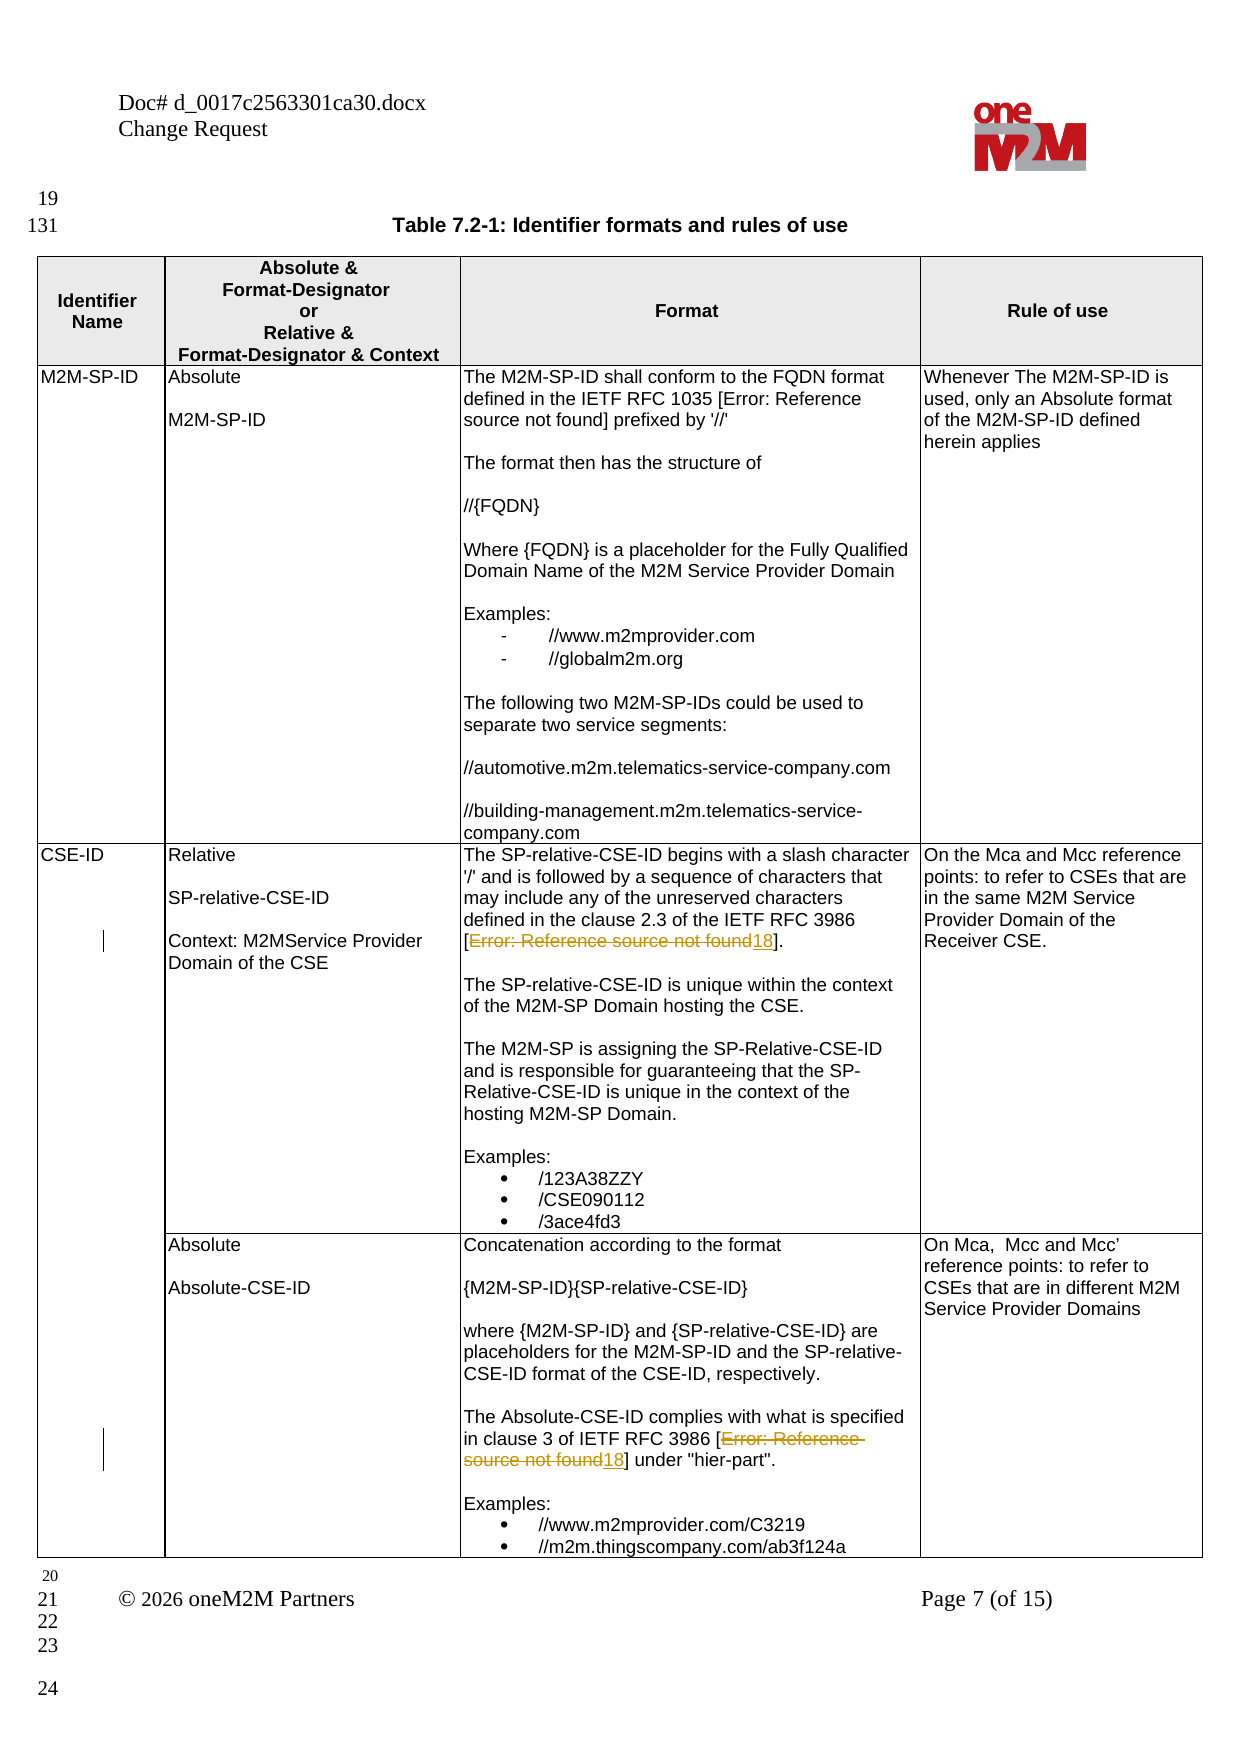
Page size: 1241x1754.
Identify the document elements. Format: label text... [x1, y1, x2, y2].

table_cell CSE-ID [38, 844, 164, 1232]
table_cell Concatenation according to the format {M2M-SP-ID}{SP-relative-CSE-ID} where {M2M-SP-ID} and {SP-relative-CSE-ID} are placeholders for the M2M-SP-ID and the SP-relative-CSE-ID format of the CSE-ID, respectively. The Absolute-CSE-ID complies with what is specified in clause 3 of IETF RFC 3986 [] under "hier-part". Examples: //www.m2mprovider.com/C3219 //m2m.thingscompany.com/ab3f124a [461, 1234, 920, 1557]
table_header Rule of use [921, 257, 1202, 365]
table_header Format [461, 257, 920, 365]
table_header Identifier Name [38, 257, 164, 365]
table_cell M2M-SP-ID [38, 366, 164, 843]
table_cell On Mca, Mcc and Mcc’ reference points: to refer to CSEs that are in different M2M Service Provider Domains [921, 1234, 1202, 1557]
table_cell The SP-relative-CSE-ID begins with a slash character '/' and is followed by a sequence of characters that may include any of the unreserved characters defined in the clause 2.3 of the IETF RFC 3986 []. The SP-relative-CSE-ID is unique within the context of the M2M-SP Domain hosting the CSE. The M2M-SP is assigning the SP-Relative-CSE-ID and is responsible for guaranteeing that the SP-Relative-CSE-ID is unique in the context of the hosting M2M-SP Domain. Examples: /123A38ZZY /CSE090112 /3ace4fd3 [461, 844, 920, 1232]
table_cell [38, 1233, 164, 1557]
table_cell Relative SP-relative-CSE-ID Context: M2MService Provider Domain of the CSE [166, 844, 460, 1232]
table_cell Absolute Absolute-CSE-ID [166, 1234, 460, 1557]
table_cell The M2M-SP-ID shall conform to the FQDN format defined in the IETF RFC 1035 [i.7] prefixed by '//' The format then has the structure of //{FQDN} Where {FQDN} is a placeholder for the Fully Qualified Domain Name of the M2M Service Provider Domain Examples: //www.m2mprovider.com //globalm2m.org The following two M2M-SP-IDs could be used to separate two service segments: //automotive.m2m.telematics-service-company.com //building-management.m2m.telematics-service-company.com [461, 366, 920, 843]
picture [960, 88, 1100, 186]
table_header Absolute & Format-Designator or Relative & Format-Designator & Context [166, 257, 460, 365]
text Table 7.2-1: Identifier formats and rules of use [118, 213, 1122, 237]
table_cell Whenever The M2M-SP-ID is used, only an Absolute format of the M2M-SP-ID defined herein applies [921, 366, 1202, 843]
table_cell Absolute M2M-SP-ID [166, 366, 460, 843]
table_cell On the Mca and Mcc reference points: to refer to CSEs that are in the same M2M Service Provider Domain of the Receiver CSE. [921, 844, 1202, 1232]
